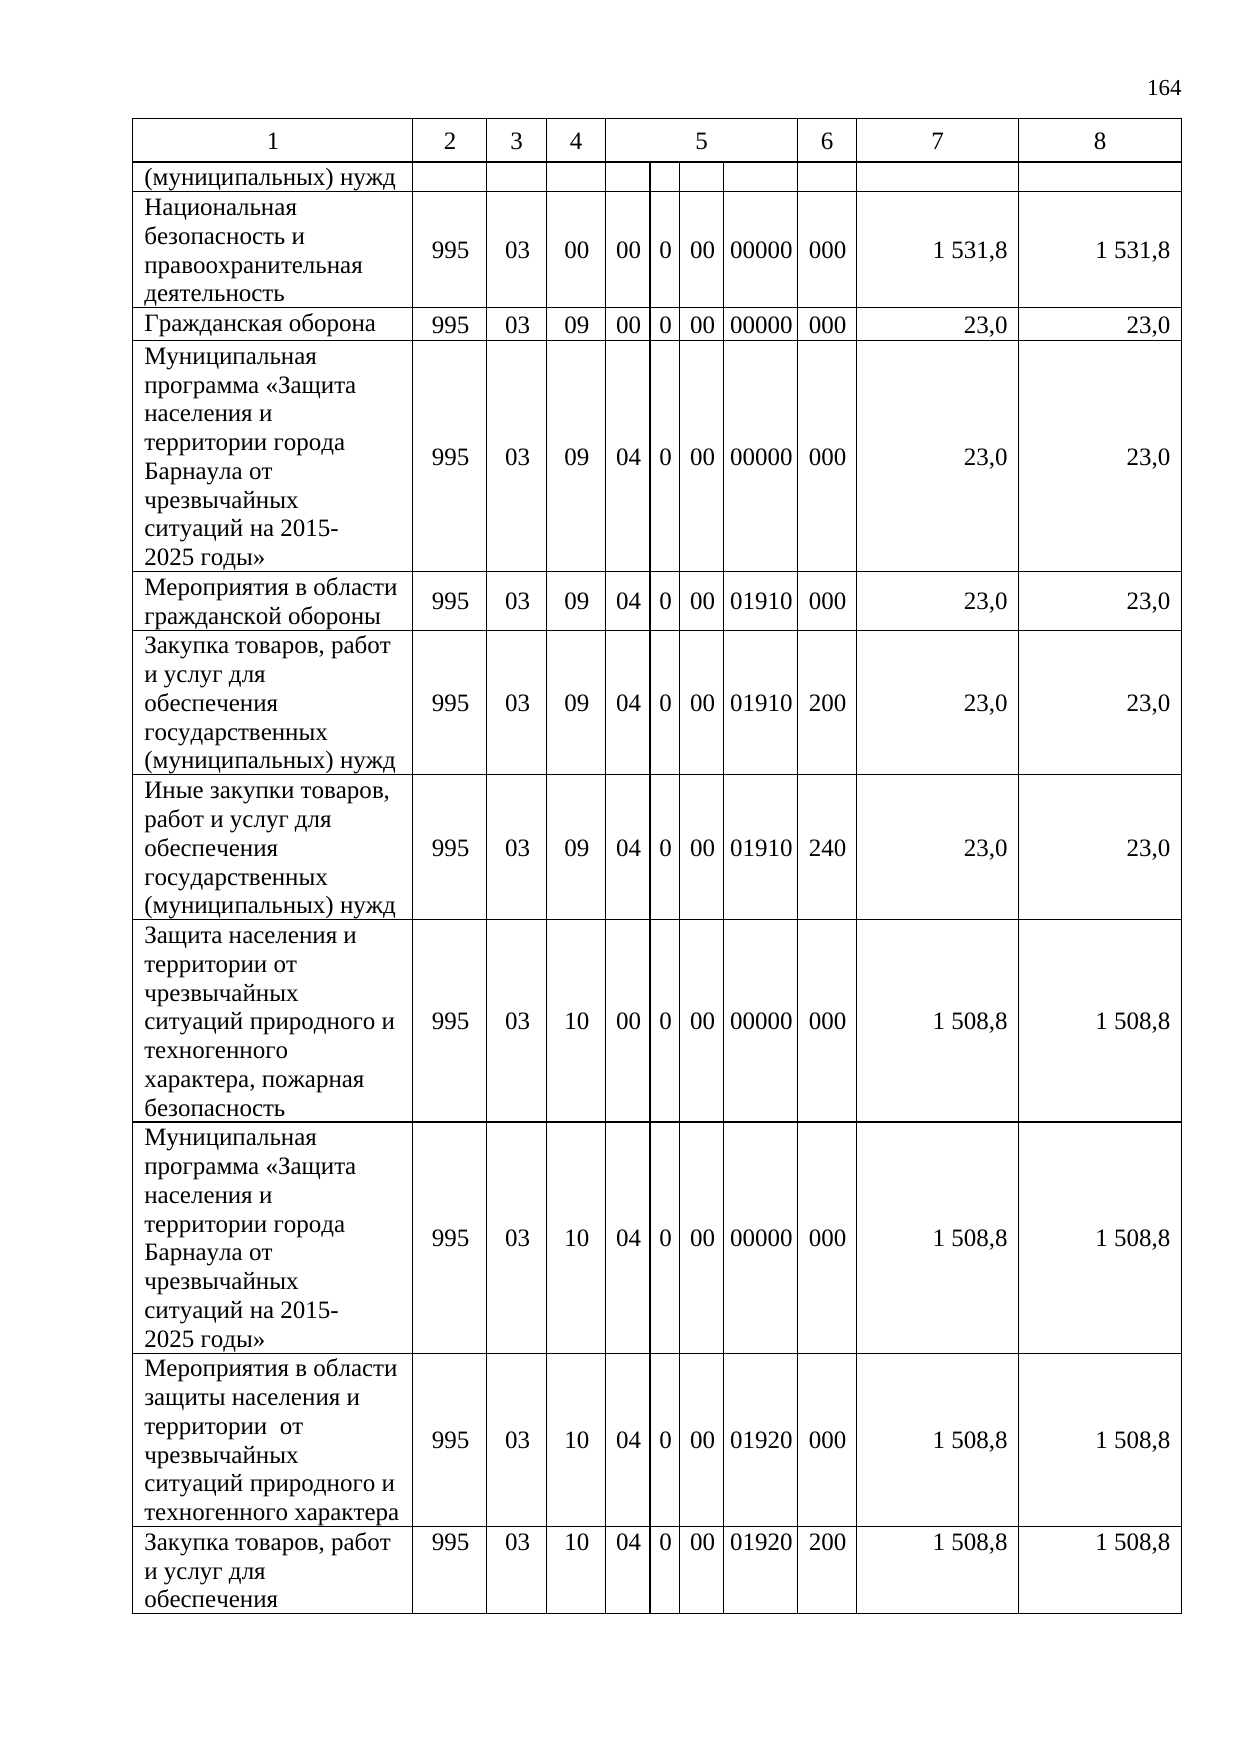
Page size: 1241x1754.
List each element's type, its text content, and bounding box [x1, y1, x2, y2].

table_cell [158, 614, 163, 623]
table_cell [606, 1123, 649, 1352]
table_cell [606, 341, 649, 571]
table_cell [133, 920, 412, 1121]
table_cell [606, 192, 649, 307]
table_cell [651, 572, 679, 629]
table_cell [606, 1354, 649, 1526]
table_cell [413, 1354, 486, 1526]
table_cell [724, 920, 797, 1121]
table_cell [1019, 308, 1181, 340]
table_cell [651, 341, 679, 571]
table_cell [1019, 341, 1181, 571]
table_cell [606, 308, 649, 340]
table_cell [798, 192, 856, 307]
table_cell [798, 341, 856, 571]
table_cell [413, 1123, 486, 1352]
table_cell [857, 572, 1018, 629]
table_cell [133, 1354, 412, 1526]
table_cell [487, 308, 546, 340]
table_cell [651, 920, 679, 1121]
table_header 7 [857, 119, 1018, 161]
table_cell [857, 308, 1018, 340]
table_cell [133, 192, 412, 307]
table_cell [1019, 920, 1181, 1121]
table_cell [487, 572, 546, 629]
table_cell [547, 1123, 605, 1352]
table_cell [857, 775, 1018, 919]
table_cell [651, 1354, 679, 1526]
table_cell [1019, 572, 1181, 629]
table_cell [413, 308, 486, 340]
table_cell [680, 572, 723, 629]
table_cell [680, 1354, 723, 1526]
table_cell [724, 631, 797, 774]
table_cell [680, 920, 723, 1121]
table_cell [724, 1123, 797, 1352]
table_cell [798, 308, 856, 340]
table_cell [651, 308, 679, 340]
table_header 8 [1019, 119, 1181, 161]
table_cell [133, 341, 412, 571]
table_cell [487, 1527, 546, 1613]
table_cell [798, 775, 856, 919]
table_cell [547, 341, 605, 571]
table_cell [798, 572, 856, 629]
table_header 2 [413, 119, 486, 161]
table_header 4 [547, 119, 605, 161]
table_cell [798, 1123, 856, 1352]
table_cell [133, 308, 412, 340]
table_header 6 [798, 119, 856, 161]
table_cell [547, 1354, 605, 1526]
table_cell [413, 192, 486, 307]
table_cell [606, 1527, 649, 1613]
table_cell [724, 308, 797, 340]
table_header 3 [487, 119, 546, 161]
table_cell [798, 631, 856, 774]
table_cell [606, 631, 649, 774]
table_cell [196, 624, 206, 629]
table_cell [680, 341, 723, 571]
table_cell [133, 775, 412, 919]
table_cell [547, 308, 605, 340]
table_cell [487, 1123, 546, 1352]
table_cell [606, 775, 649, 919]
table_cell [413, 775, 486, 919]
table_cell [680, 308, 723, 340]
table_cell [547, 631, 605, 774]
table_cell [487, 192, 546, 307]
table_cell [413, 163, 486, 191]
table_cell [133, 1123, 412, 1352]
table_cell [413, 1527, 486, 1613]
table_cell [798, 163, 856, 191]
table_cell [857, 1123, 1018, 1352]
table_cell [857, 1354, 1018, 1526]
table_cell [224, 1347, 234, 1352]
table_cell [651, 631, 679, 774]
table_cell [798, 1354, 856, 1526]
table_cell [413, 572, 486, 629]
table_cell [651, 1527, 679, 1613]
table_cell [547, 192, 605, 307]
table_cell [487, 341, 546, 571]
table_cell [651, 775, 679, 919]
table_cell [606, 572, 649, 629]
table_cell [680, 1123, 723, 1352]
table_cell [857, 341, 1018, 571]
table_header 1 [133, 119, 412, 161]
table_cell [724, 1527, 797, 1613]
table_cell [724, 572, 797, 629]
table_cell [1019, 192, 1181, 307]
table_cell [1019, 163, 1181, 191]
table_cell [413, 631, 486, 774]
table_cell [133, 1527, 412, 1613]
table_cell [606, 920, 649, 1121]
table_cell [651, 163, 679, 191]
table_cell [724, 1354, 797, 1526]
table_header 5 [606, 119, 797, 161]
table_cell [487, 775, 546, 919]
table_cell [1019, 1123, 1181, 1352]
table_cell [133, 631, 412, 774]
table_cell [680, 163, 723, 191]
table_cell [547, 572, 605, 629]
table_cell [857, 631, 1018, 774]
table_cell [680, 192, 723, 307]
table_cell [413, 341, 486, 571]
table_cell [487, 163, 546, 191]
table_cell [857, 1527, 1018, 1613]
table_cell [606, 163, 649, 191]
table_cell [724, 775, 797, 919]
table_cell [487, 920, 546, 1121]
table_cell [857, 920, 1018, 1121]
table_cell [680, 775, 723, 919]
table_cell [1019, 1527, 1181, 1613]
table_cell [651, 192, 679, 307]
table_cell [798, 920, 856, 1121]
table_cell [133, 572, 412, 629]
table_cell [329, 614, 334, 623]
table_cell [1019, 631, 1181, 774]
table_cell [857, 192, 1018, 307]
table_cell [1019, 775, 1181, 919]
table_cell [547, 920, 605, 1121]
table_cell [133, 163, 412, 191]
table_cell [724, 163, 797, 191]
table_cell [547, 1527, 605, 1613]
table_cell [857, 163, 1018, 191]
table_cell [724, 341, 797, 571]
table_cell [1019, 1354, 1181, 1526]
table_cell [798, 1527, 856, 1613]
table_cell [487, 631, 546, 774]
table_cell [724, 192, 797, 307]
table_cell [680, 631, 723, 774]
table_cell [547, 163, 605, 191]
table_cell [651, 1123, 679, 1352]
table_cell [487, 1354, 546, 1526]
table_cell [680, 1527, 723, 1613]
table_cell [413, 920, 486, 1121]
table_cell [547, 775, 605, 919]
